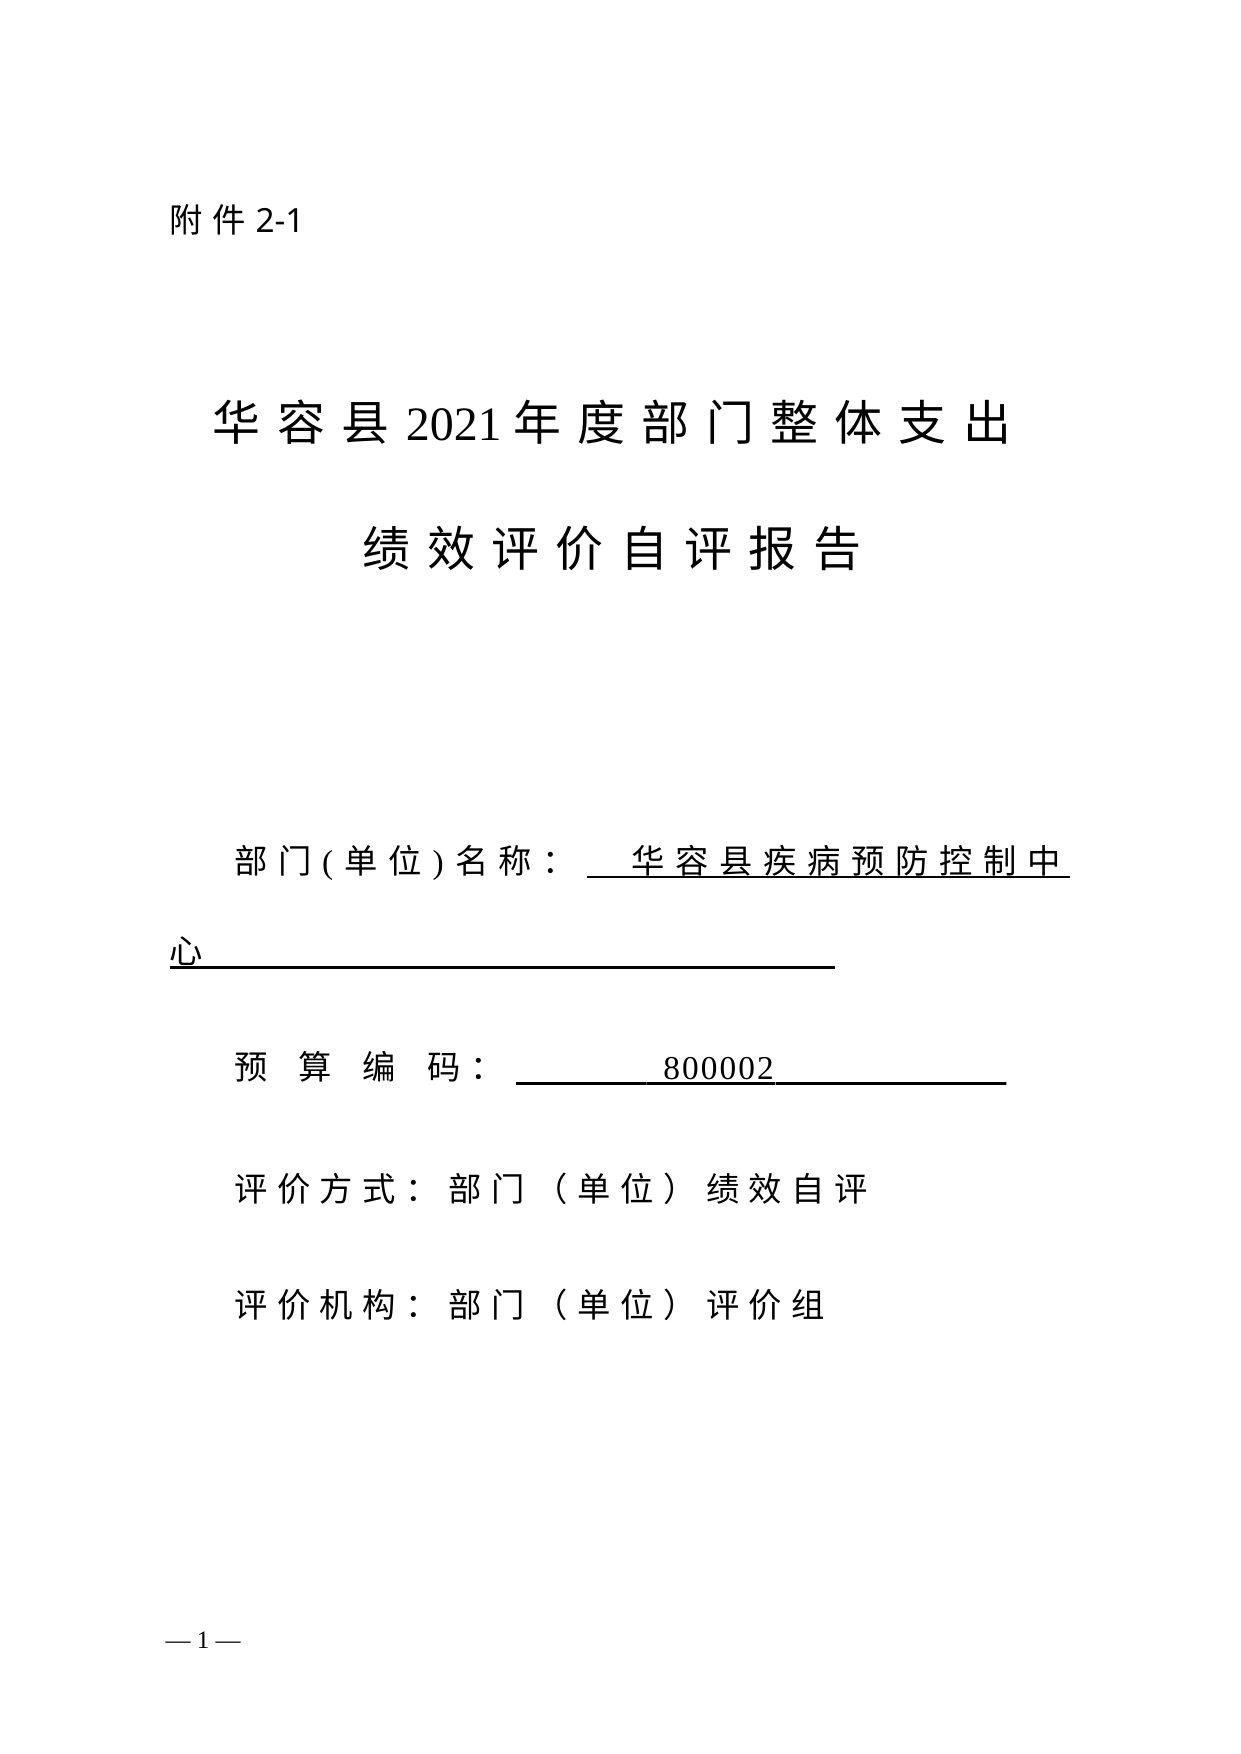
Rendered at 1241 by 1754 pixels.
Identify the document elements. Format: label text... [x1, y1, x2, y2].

text 预 算 编 码： 800002 [169, 1034, 1071, 1097]
text 华容县2021年度部门整体支出 [169, 357, 1071, 482]
text 评价方式：部门（单位）绩效自评 [169, 1156, 1071, 1219]
text 评价机构：部门（单位）评价组 [169, 1272, 1071, 1334]
text 部门(单位)名称： 华容县疾病预防控制中心 [169, 827, 1071, 981]
text 附件2-1 [169, 187, 1071, 250]
text 绩效评价自评报告 [169, 482, 1071, 608]
